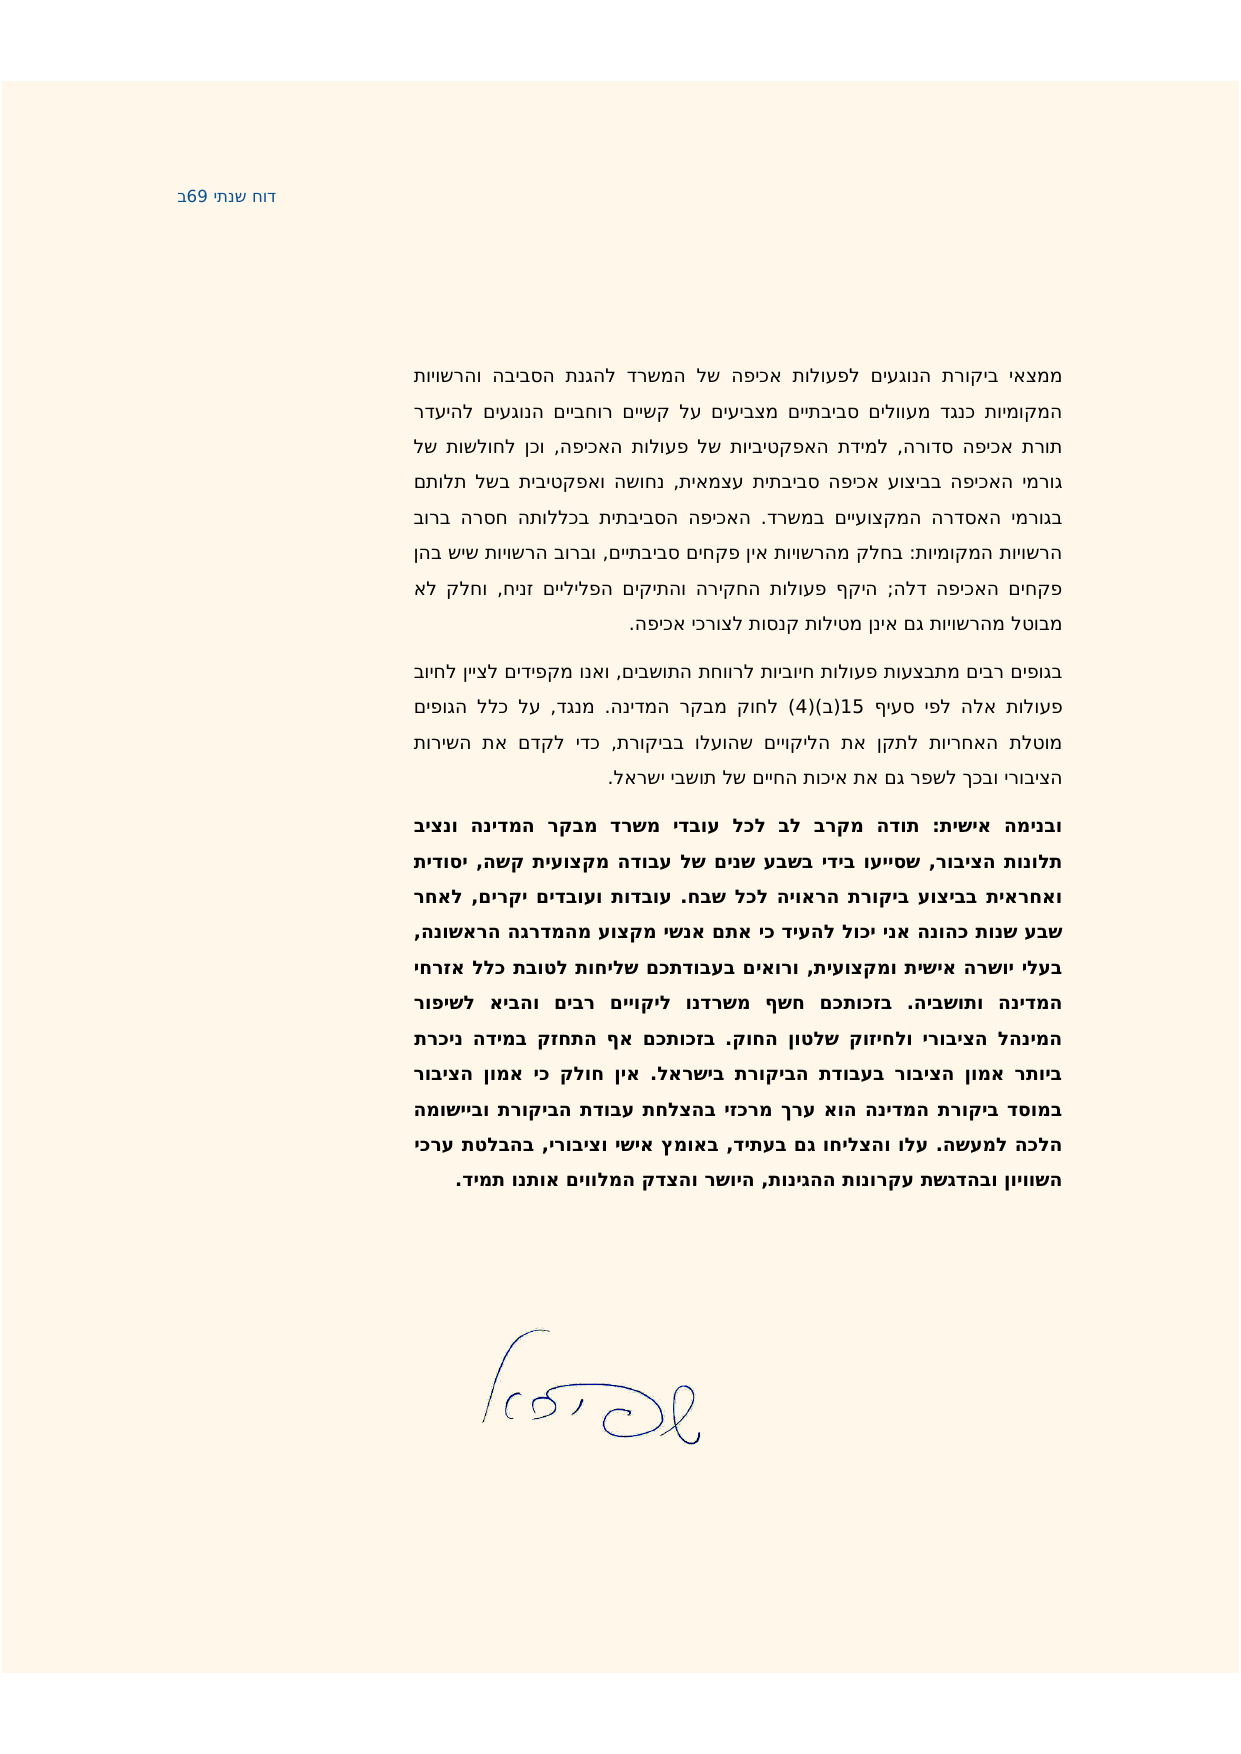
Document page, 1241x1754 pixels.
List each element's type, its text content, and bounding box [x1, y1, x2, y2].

picture [479, 1327, 702, 1446]
text ובנימה אישית: תודה מקרב לב לכל עובדי משרד מבקר המדינה ונציב תלונות הציבור, שסייעו בידי בשבע שנים של עבודה מקצועית קשה, יסודית ואחראית בביצוע ביקורת הראויה לכל שבח. עובדות ועובדים יקרים, לאחר שבע שנות כהונה אני יכול להעיד כי אתם אנשי מקצוע מהמדרגה הראשונה, בעלי יושרה אישית ומקצועית, ורואים בעבודתכם שליחות לטובת כלל אזרחי המדינה ותושביה. בזכותכם חשף משרדנו ליקויים רבים והביא לשיפור המינהל הציבורי ולחיזוק שלטון החוק. בזכותכם אף התחזק במידה ניכרת ביותר אמון הציבור בעבודת הביקורת בישראל. אין חולק כי אמון הציבור במוסד ביקורת המדינה הוא ערך מרכזי בהצלחת עבודת הביקורת וביישומה הלכה למעשה. עלו והצליחו גם בעתיד, באומץ אישי וציבורי, בהבלטת ערכי השוויון ובהדגשת עקרונות ההגינות, היושר והצדק המלווים אותנו תמיד. [413, 804, 1063, 1194]
text בגופים רבים מתבצעות פעולות חיוביות לרווחת התושבים, ואנו מקפידים לציין לחיוב פעולות אלה לפי סעיף 15(ב)(4) לחוק מבקר המדינה. מנגד, על כלל הגופים מוטלת האחריות לתקן את הליקויים שהועלו בביקורת, כדי לקדם את השירות הציבורי ובכך לשפר גם את איכות החיים של תושבי ישראל. [413, 650, 1063, 792]
text ממצאי ביקורת הנוגעים לפעולות אכיפה של המשרד להגנת הסביבה והרשויות המקומיות כנגד מעוולים סביבתיים מצביעים על קשיים רוחביים הנוגעים להיעדר תורת אכיפה סדורה, למידת האפקטיביות של פעולות האכיפה, וכן לחולשות של גורמי האכיפה בביצוע אכיפה סביבתית עצמאית, נחושה ואפקטיבית בשל תלותם בגורמי האסדרה המקצועיים במשרד. האכיפה הסביבתית בכללותה חסרה ברוב הרשויות המקומיות: בחלק מהרשויות אין פקחים סביבתיים, וברוב הרשויות שיש בהן פקחים האכיפה דלה; היקף פעולות החקירה והתיקים הפליליים זניח, וחלק לא מבוטל מהרשויות גם אינן מטילות קנסות לצורכי אכיפה. [413, 354, 1063, 638]
